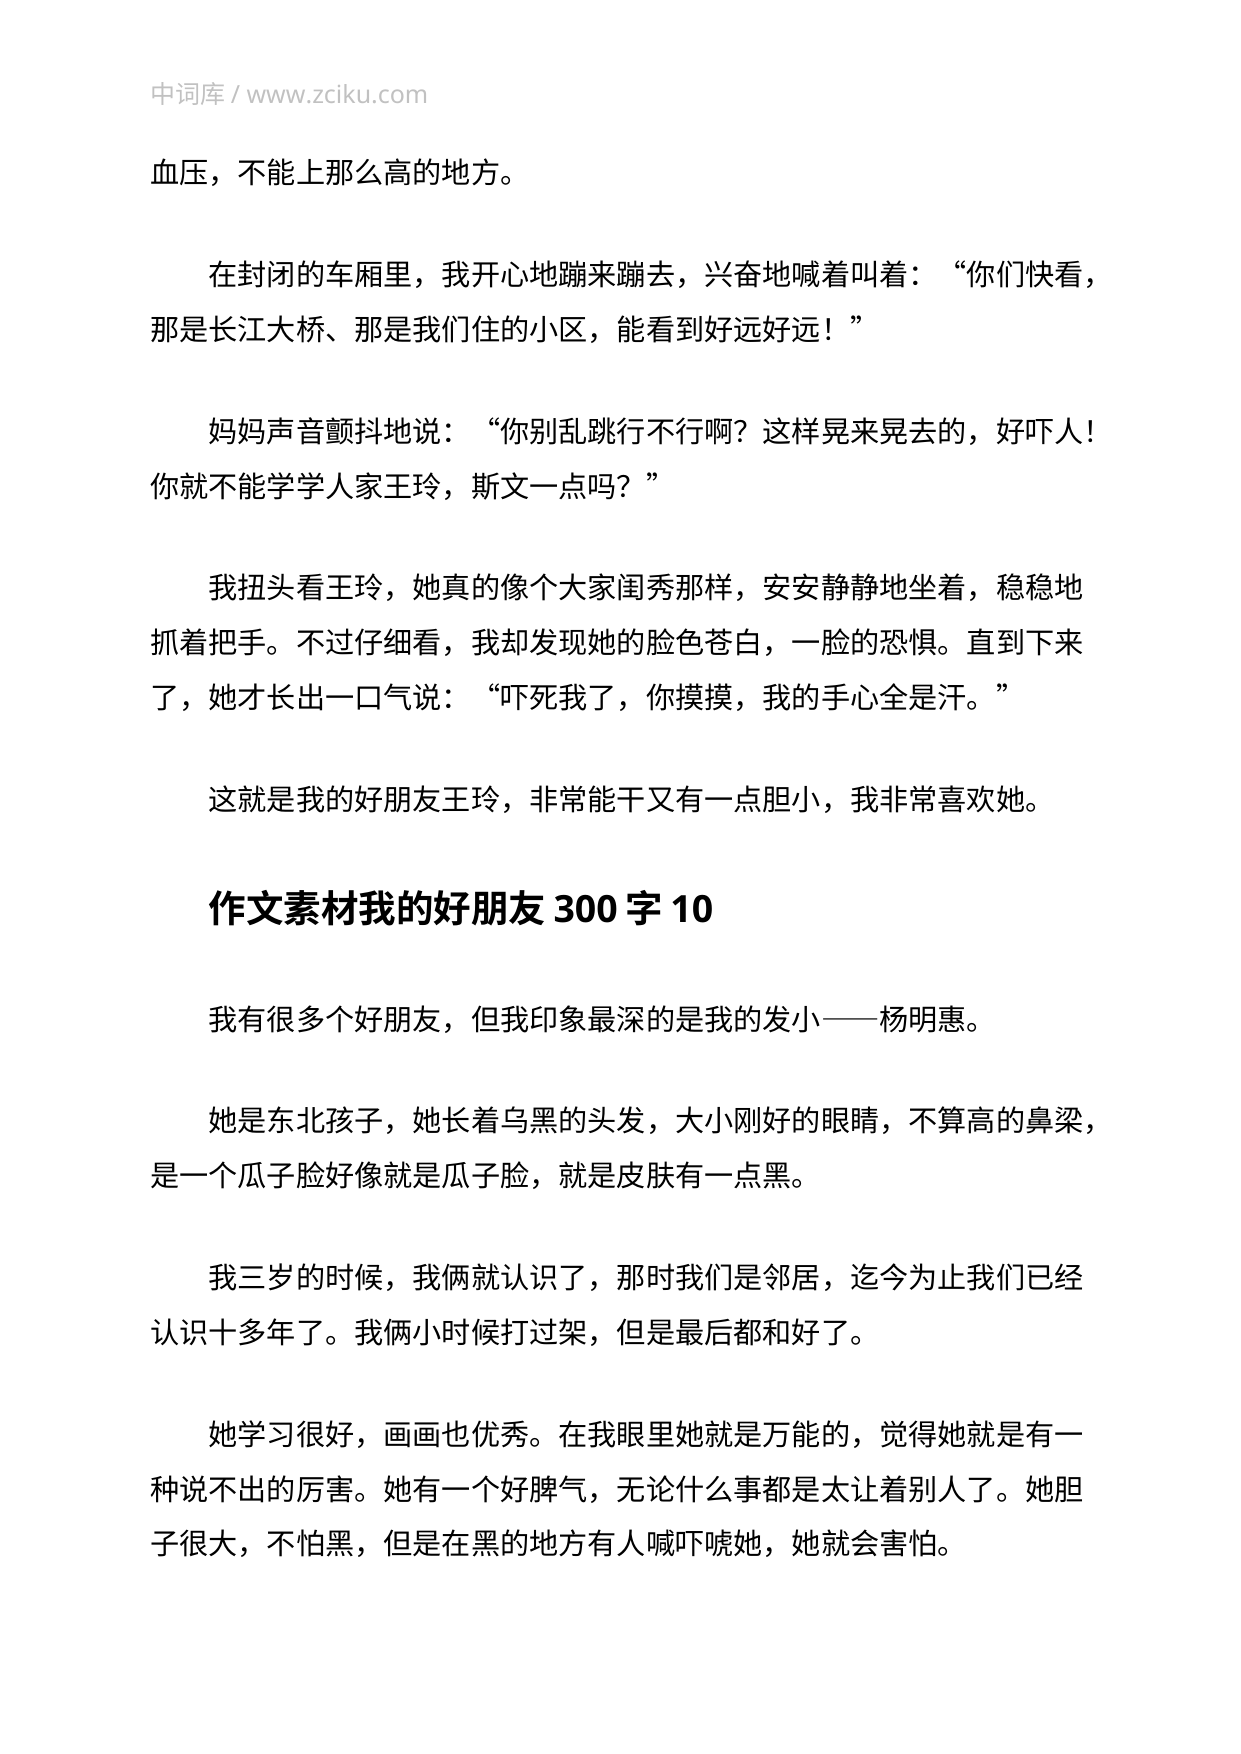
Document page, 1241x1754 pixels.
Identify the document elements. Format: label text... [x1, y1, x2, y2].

text 我三岁的时候，我俩就认识了，那时我们是邻居，迄今为止我们已经认识十多年了。我俩小时候打过架，但是最后都和好了。 [150, 1254, 1090, 1352]
text 我有很多个好朋友，但我印象最深的是我的发小——杨明惠。 [150, 996, 1090, 1038]
text 妈妈声音颤抖地说：“你别乱跳行不行啊？这样晃来晃去的，好吓人！你就不能学学人家王玲，斯文一点吗？” [150, 408, 1090, 506]
text 在封闭的车厢里，我开心地蹦来蹦去，兴奋地喊着叫着：“你们快看，那是长江大桥、那是我们住的小区，能看到好远好远！” [150, 252, 1090, 349]
text 她是东北孩子，她长着乌黑的头发，大小刚好的眼睛，不算高的鼻梁，是一个瓜子脸好像就是瓜子脸，就是皮肤有一点黑。 [150, 1098, 1090, 1195]
text 作文素材我的好朋友300字10 [150, 878, 1090, 933]
text 她学习很好，画画也优秀。在我眼里她就是万能的，觉得她就是有一种说不出的厉害。她有一个好脾气，无论什么事都是太让着别人了。她胆子很大，不怕黑，但是在黑的地方有人喊吓唬她，她就会害怕。 [150, 1411, 1090, 1563]
text 我扭头看王玲，她真的像个大家闺秀那样，安安静静地坐着，稳稳地抓着把手。不过仔细看，我却发现她的脸色苍白，一脸的恐惧。直到下来了，她才长出一口气说：“吓死我了，你摸摸，我的手心全是汗。” [150, 565, 1090, 717]
text 这就是我的好朋友王玲，非常能干又有一点胆小，我非常喜欢她。 [150, 777, 1090, 819]
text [150, 150, 1090, 192]
